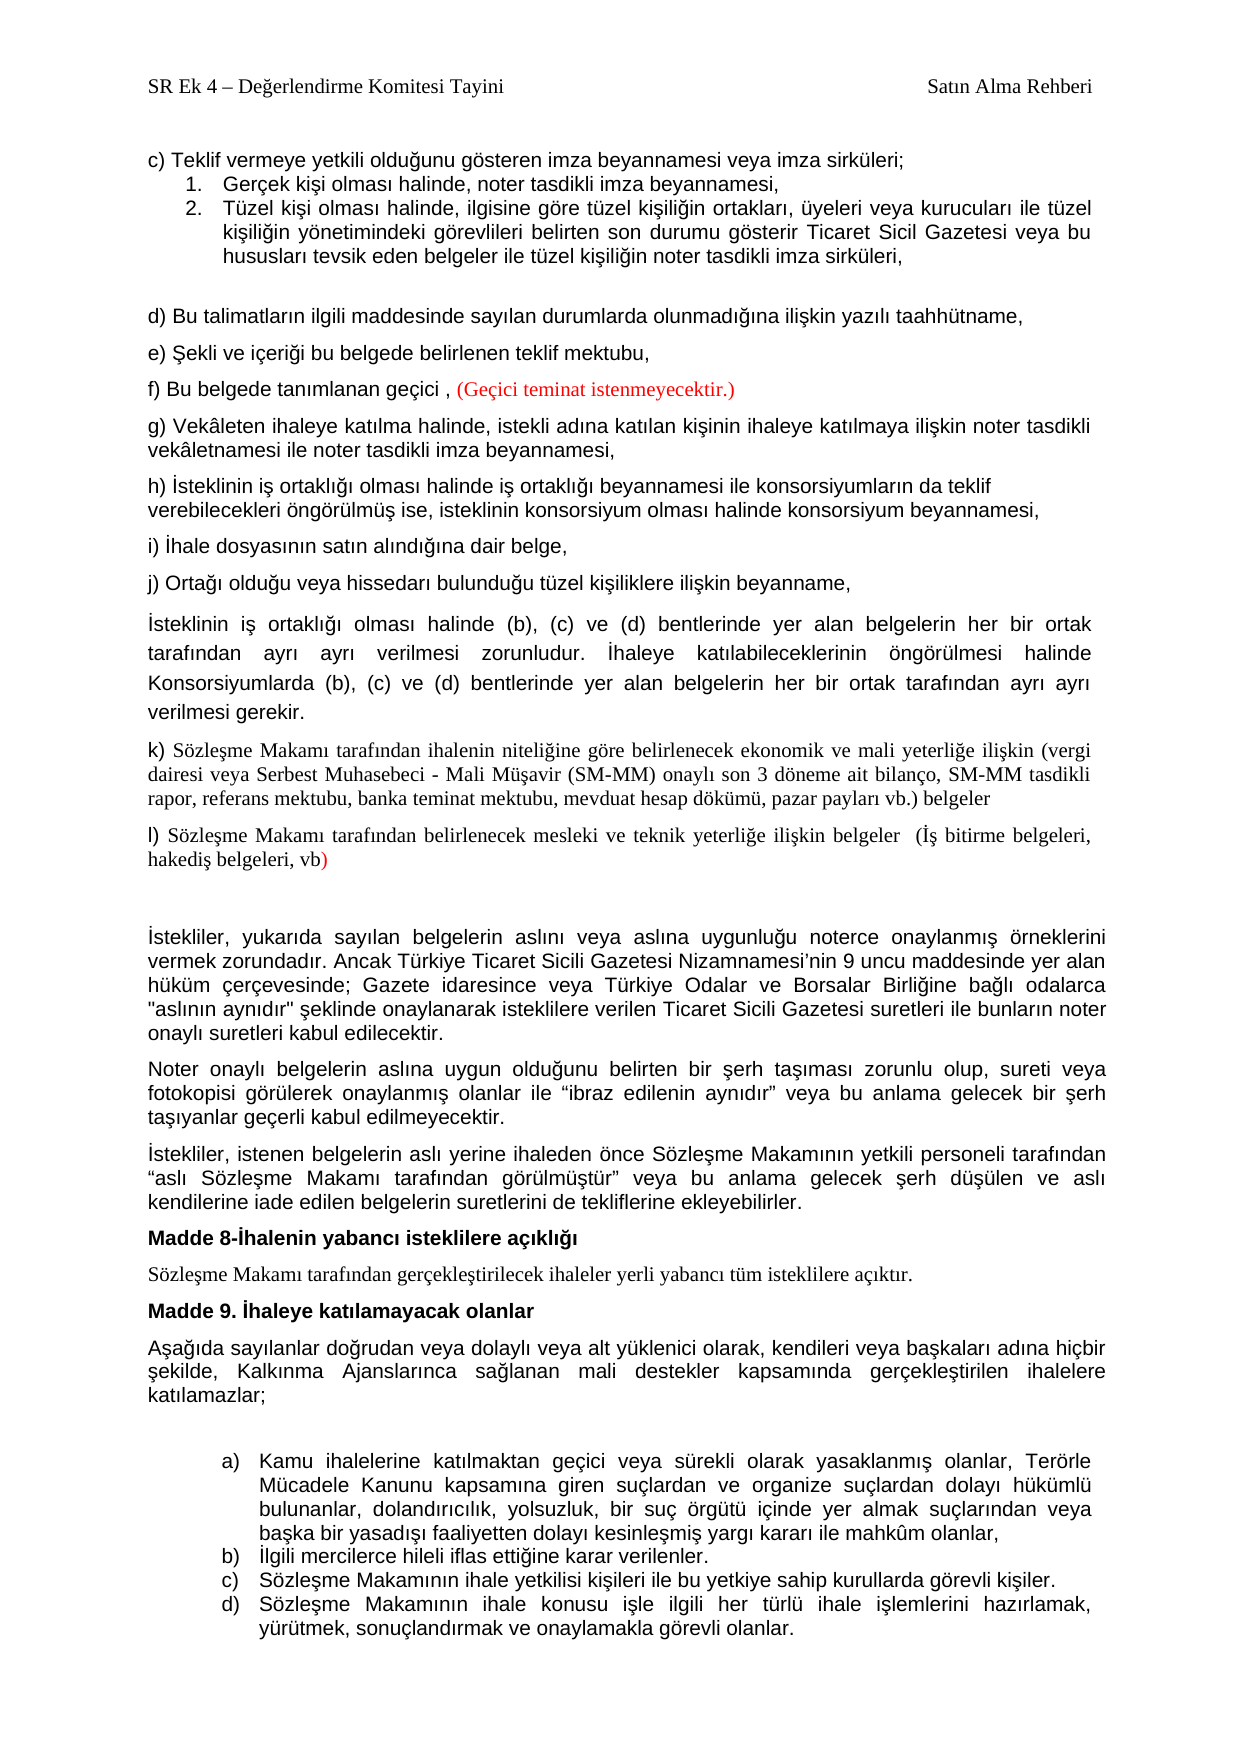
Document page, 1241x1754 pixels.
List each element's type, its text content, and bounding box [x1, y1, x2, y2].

text Aşağıda sayılanlar doğrudan veya dolaylı veya alt yüklenici olarak, kendileri veya başkaları adına hiçbir şekilde, Kalkınma Ajanslarınca sağlanan mali destekler kapsamında gerçekleştirilen ihalelere katılamazlar; [148, 1335, 1107, 1407]
text Madde 9. İhaleye katılamayacak olanlar [148, 1299, 1107, 1323]
text l) Sözleşme Makamı tarafından belirlenecek mesleki ve teknik yeterliğe ilişkin belgeler (İş bitirme belgeleri, hakediş belgeleri, vb) [148, 823, 1093, 871]
list Kamu ihalelerine katılmaktan geçici veya sürekli olarak yasaklanmış olanlar, Terörle Mücadele Kanunu kapsamına giren suçlardan ve organize suçlardan dolayı hükümlü bulunanlar, dolandırıcılık, yolsuzluk, bir suç örgütü içinde yer almak suçlarından veya başka bir yasadışı faaliyetten dolayı kesinleşmiş yargı kararı ile mahkûm olanlar, [221, 1448, 1093, 1544]
list Sözleşme Makamının ihale konusu işle ilgili her türlü ihale işlemlerini hazırlamak, yürütmek, sonuçlandırmak ve onaylamakla görevli olanlar. [221, 1592, 1093, 1640]
text Madde 8-İhalenin yabancı isteklilere açıklığı [148, 1226, 1107, 1250]
text İstekliler, istenen belgelerin aslı yerine ihaleden önce Sözleşme Makamının yetkili personeli tarafından “aslı Sözleşme Makamı tarafından görülmüştür” veya bu anlama gelecek şerh düşülen ve aslı kendilerine iade edilen belgelerin suretlerini de tekliflerine ekleyebilirler. [148, 1142, 1107, 1213]
list Sözleşme Makamının ihale yetkilisi kişileri ile bu yetkiye sahip kurullarda görevli kişiler. [221, 1568, 1093, 1592]
text h) İsteklinin iş ortaklığı olması halinde iş ortaklığı beyannamesi ile konsorsiyumların da teklif verebilecekleri öngörülmüş ise, isteklinin konsorsiyum olması halinde konsorsiyum beyannamesi, [148, 474, 1093, 522]
list Tüzel kişi olması halinde, ilgisine göre tüzel kişiliğin ortakları, üyeleri veya kurucuları ile tüzel kişiliğin yönetimindeki görevlileri belirten son durumu gösterir Ticaret Sicil Gazetesi veya bu hususları tevsik eden belgeler ile tüzel kişiliğin noter tasdikli imza sirküleri, [185, 196, 1093, 267]
text c) Teklif vermeye yetkili olduğunu gösteren imza beyannamesi veya imza sirküleri; [148, 148, 1093, 172]
text j) Ortağı olduğu veya hissedarı bulunduğu tüzel kişiliklere ilişkin beyanname, [148, 571, 1093, 595]
text g) Vekâleten ihaleye katılma halinde, istekli adına katılan kişinin ihaleye katılmaya ilişkin noter tasdikli vekâletnamesi ile noter tasdikli imza beyannamesi, [148, 413, 1093, 461]
text d) Bu talimatların ilgili maddesinde sayılan durumlarda olunmadığına ilişkin yazılı taahhütname, [148, 304, 1093, 328]
text İstekliler, yukarıda sayılan belgelerin aslını veya aslına uygunluğu noterce onaylanmış örneklerini vermek zorundadır. Ancak Türkiye Ticaret Sicili Gazetesi Nizamnamesi’nin 9 uncu maddesinde yer alan hüküm çerçevesinde; Gazete idaresince veya Türkiye Odalar ve Borsalar Birliğine bağlı odalarca "aslının aynıdır" şeklinde onaylanarak isteklilere verilen Ticaret Sicili Gazetesi suretleri ile bunların noter onaylı suretleri kabul edilecektir. [148, 925, 1107, 1045]
list İlgili mercilerce hileli iflas ettiğine karar verilenler. [221, 1544, 1093, 1568]
text Noter onaylı belgelerin aslına uygun olduğunu belirten bir şerh taşıması zorunlu olup, sureti veya fotokopisi görülerek onaylanmış olanlar ile “ibraz edilenin aynıdır” veya bu anlama gelecek bir şerh taşıyanlar geçerli kabul edilmeyecektir. [148, 1057, 1107, 1129]
text i) İhale dosyasının satın alındığına dair belge, [148, 534, 1093, 558]
text f) Bu belgede tanımlanan geçici , (Geçici teminat istenmeyecektir.) [148, 377, 1093, 401]
text e) Şekli ve içeriği bu belgede belirlenen teklif mektubu, [148, 340, 1093, 364]
list Gerçek kişi olması halinde, noter tasdikli imza beyannamesi, [185, 172, 1093, 196]
text İsteklinin iş ortaklığı olması halinde (b), (c) ve (d) bentlerinde yer alan belgelerin her bir ortak tarafından ayrı ayrı verilmesi zorunludur. İhaleye katılabileceklerinin öngörülmesi halinde Konsorsiyumlarda (b), (c) ve (d) bentlerinde yer alan belgelerin her bir ortak tarafından ayrı ayrı verilmesi gerekir. [148, 607, 1093, 726]
text Sözleşme Makamı tarafından gerçekleştirilecek ihaleler yerli yabancı tüm isteklilere açıktır. [148, 1262, 1107, 1286]
text k) Sözleşme Makamı tarafından ihalenin niteliğine göre belirlenecek ekonomik ve mali yeterliğe ilişkin (vergi dairesi veya Serbest Muhasebeci - Mali Müşavir (SM-MM) onaylı son 3 döneme ait bilanço, SM-MM tasdikli rapor, referans mektubu, banka teminat mektubu, mevduat hesap dökümü, pazar payları vb.) belgeler [148, 738, 1093, 810]
